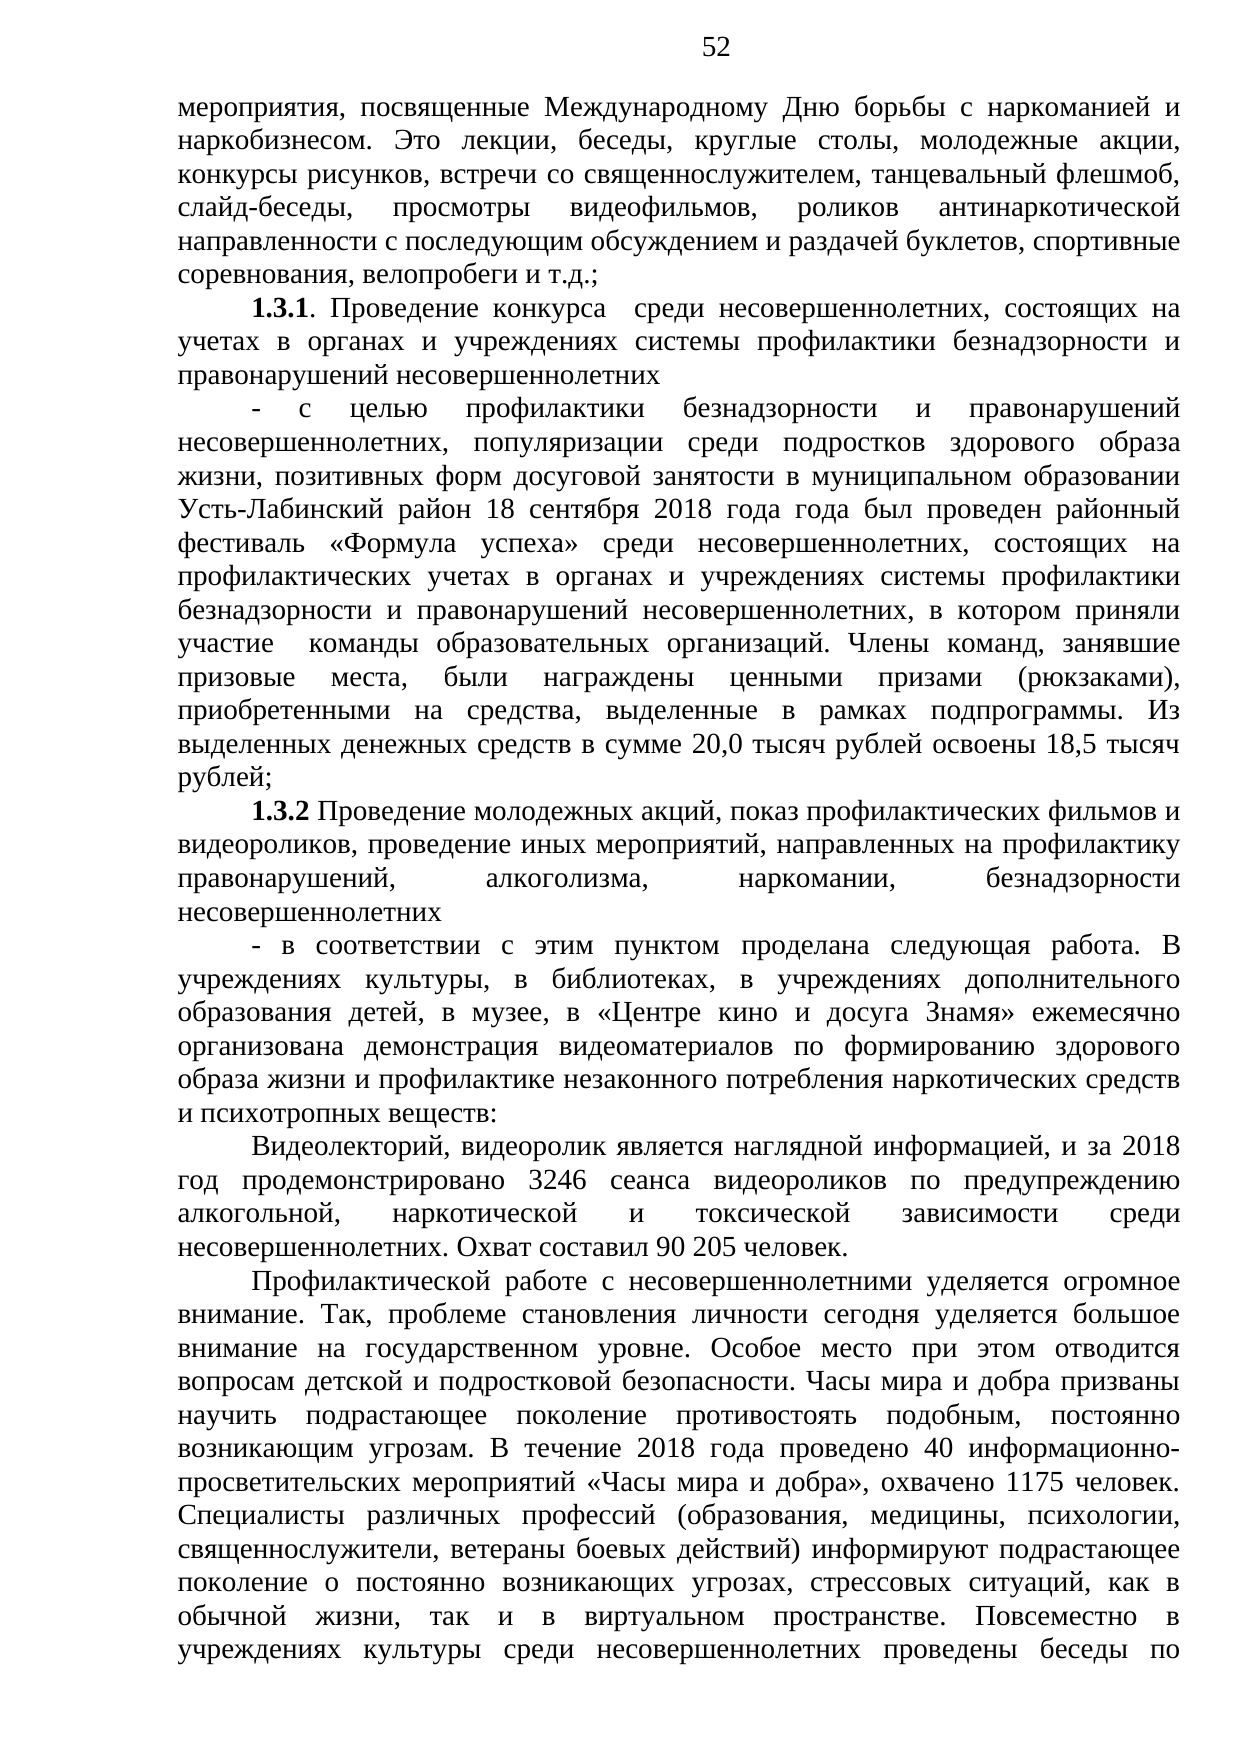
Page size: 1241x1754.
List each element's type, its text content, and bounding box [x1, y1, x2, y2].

text - с целью профилактики безнадзорности и правонарушений несовершеннолетних, популяризации среди подростков здорового образа жизни, позитивных форм досуговой занятости в муниципальном образовании Усть-Лабинский район 18 сентября 2018 года года был проведен районный фестиваль «Формула успеха» среди несовершеннолетних, состоящих на профилактических учетах в органах и учреждениях системы профилактики безнадзорности и правонарушений несовершеннолетних, в котором приняли участие команды образовательных организаций. Члены команд, занявшие призовые места, были награждены ценными призами (рюкзаками), приобретенными на средства, выделенные в рамках подпрограммы. Из выделенных денежных средств в сумме 20,0 тысяч рублей освоены 18,5 тысяч рублей; [177, 391, 1181, 793]
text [177, 1263, 1181, 1665]
text 1.3.1. Проведение конкурса среди несовершеннолетних, состоящих на учетах в органах и учреждениях системы профилактики безнадзорности и правонарушений несовершеннолетних [177, 290, 1181, 391]
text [177, 89, 1181, 290]
text - в соответствии с этим пунктом проделана следующая работа. В учреждениях культуры, в библиотеках, в учреждениях дополнительного образования детей, в музее, в «Центре кино и досуга Знамя» ежемесячно организована демонстрация видеоматериалов по формированию здорового образа жизни и профилактике незаконного потребления наркотических средств и психотропных веществ: [177, 927, 1181, 1128]
text Видеолекторий, видеоролик является наглядной информацией, и за 2018 год продемонстрировано 3246 сеанса видеороликов по предупреждению алкогольной, наркотической и токсической зависимости среди несовершеннолетних. Охват составил 90 205 человек. [177, 1128, 1181, 1263]
text 1.3.2 Проведение молодежных акций, показ профилактических фильмов и видеороликов, проведение иных мероприятий, направленных на профилактику правонарушений, алкоголизма, наркомании, безнадзорности несовершеннолетних [177, 793, 1181, 927]
